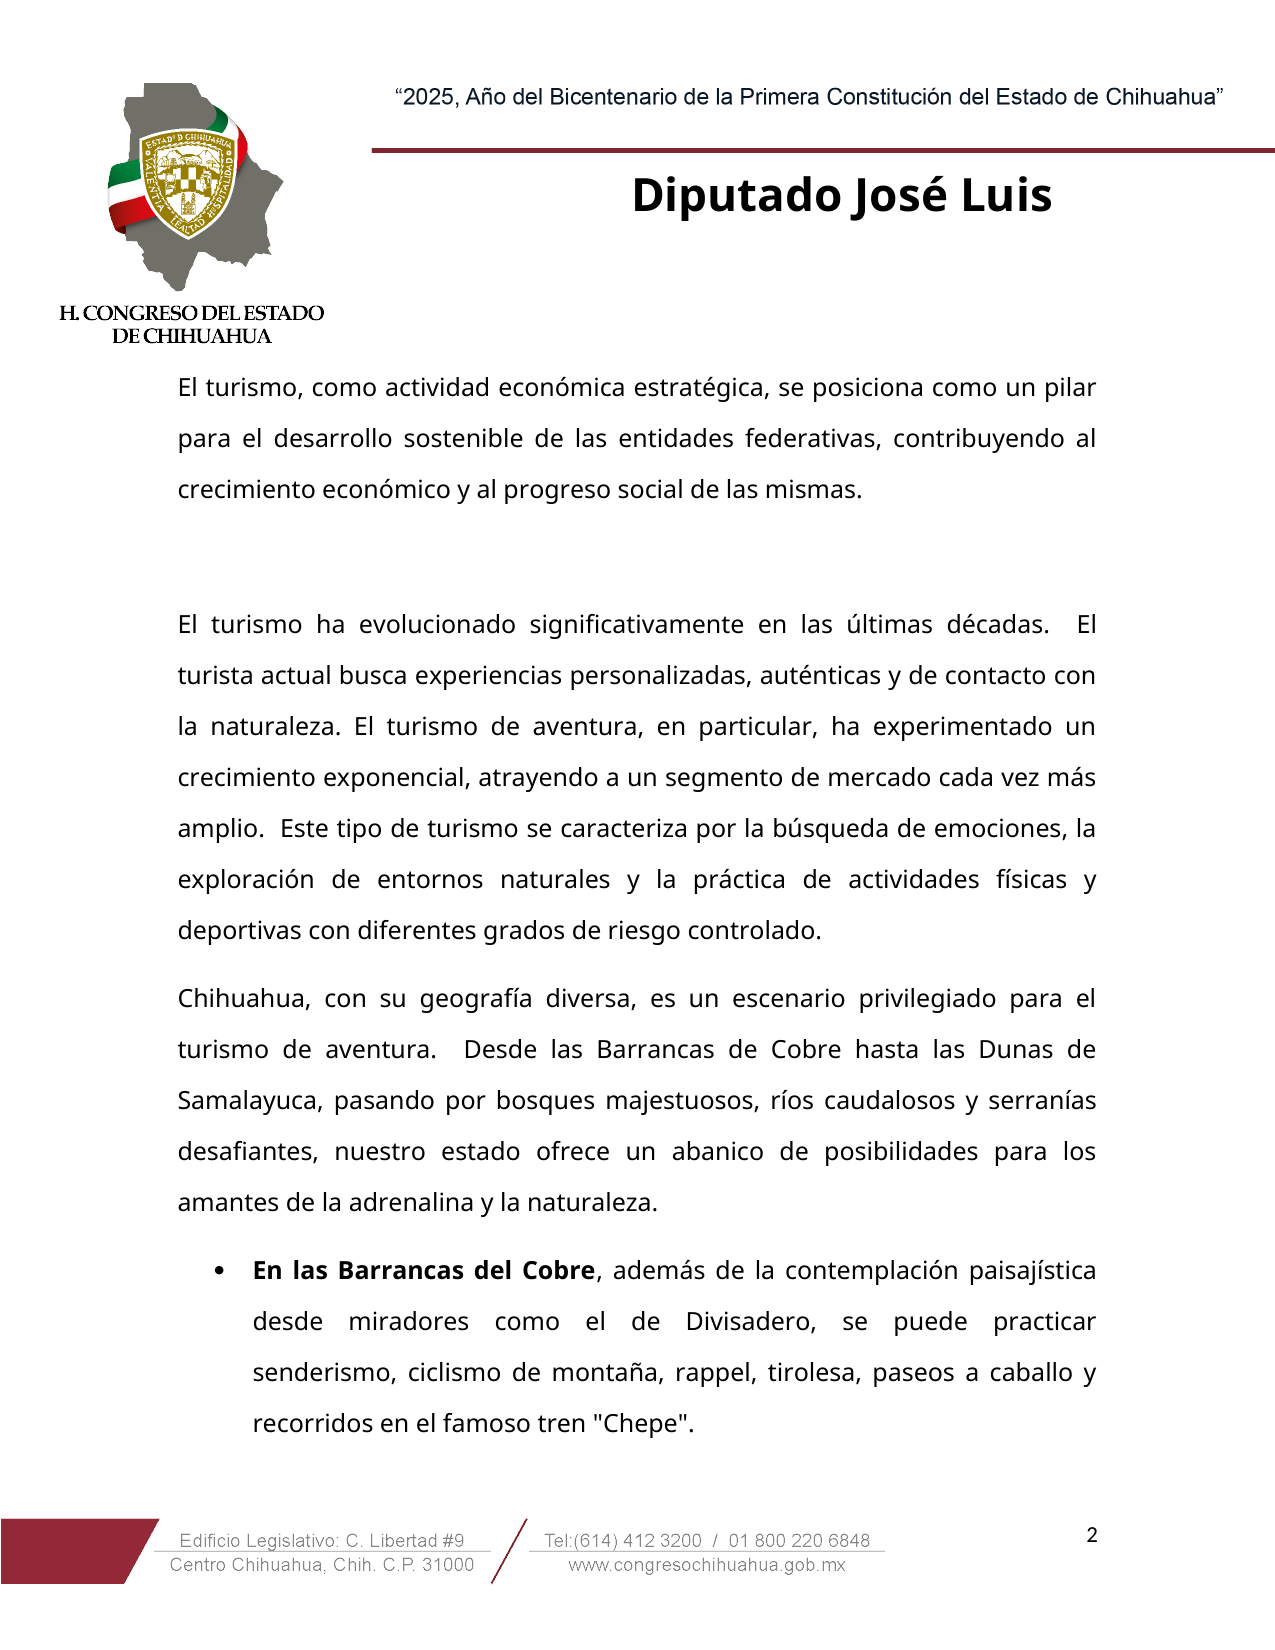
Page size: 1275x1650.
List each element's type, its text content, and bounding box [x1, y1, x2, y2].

text Chihuahua, con su geografía diversa, es un escenario privilegiado para el turismo de aventura. Desde las Barrancas de Cobre hasta las Dunas de Samalayuca, pasando por bosques majestuosos, ríos caudalosos y serranías desafiantes, nuestro estado ofrece un abanico de posibilidades para los amantes de la adrenalina y la naturaleza. [177, 981, 1098, 1219]
text El turismo, como actividad económica estratégica, se posiciona como un pilar para el desarrollo sostenible de las entidades federativas, contribuyendo al crecimiento económico y al progreso social de las mismas. [177, 369, 1098, 505]
list En las Barrancas del Cobre, además de la contemplación paisajística desde miradores como el de Divisadero, se puede practicar senderismo, ciclismo de montaña, rappel, tirolesa, paseos a caballo y recorridos en el famoso tren "Chepe". [215, 1252, 1098, 1440]
picture [0, 0, 1275, 1647]
text El turismo ha evolucionado significativamente en las últimas décadas. El turista actual busca experiencias personalizadas, auténticas y de contacto con la naturaleza. El turismo de aventura, en particular, ha experimentado un crecimiento exponencial, atrayendo a un segmento de mercado cada vez más amplio. Este tipo de turismo se caracteriza por la búsqueda de emociones, la exploración de entornos naturales y la práctica de actividades físicas y deportivas con diferentes grados de riesgo controlado. [177, 607, 1098, 947]
